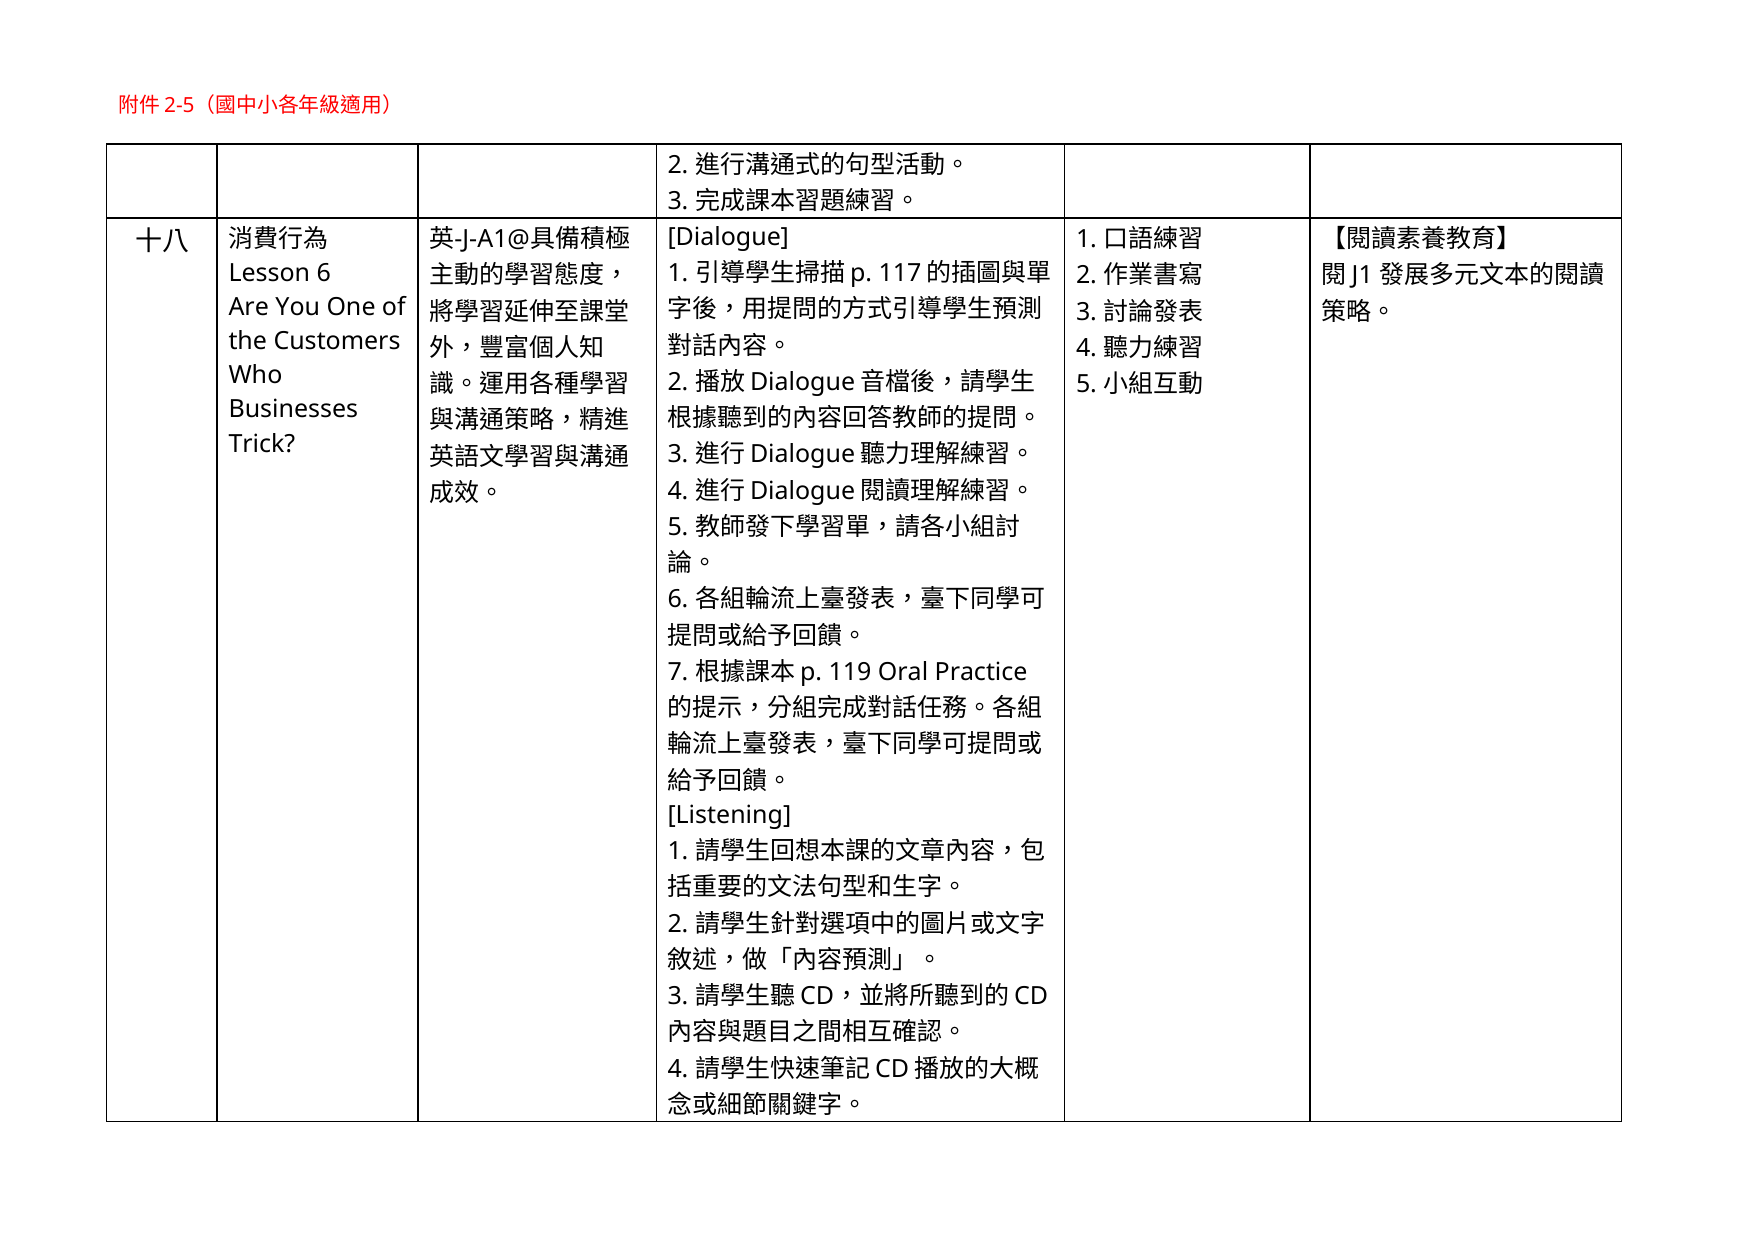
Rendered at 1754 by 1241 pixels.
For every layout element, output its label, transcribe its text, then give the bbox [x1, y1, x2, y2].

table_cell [657, 145, 1064, 217]
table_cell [657, 219, 1064, 1121]
table_cell 十七 [107, 145, 216, 217]
table_cell 十八 [107, 219, 216, 1121]
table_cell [218, 219, 417, 1121]
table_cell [1065, 219, 1309, 1121]
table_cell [1065, 145, 1309, 217]
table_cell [1311, 219, 1621, 1121]
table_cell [419, 219, 656, 1121]
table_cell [419, 145, 656, 217]
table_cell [1311, 145, 1621, 217]
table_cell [218, 145, 417, 217]
